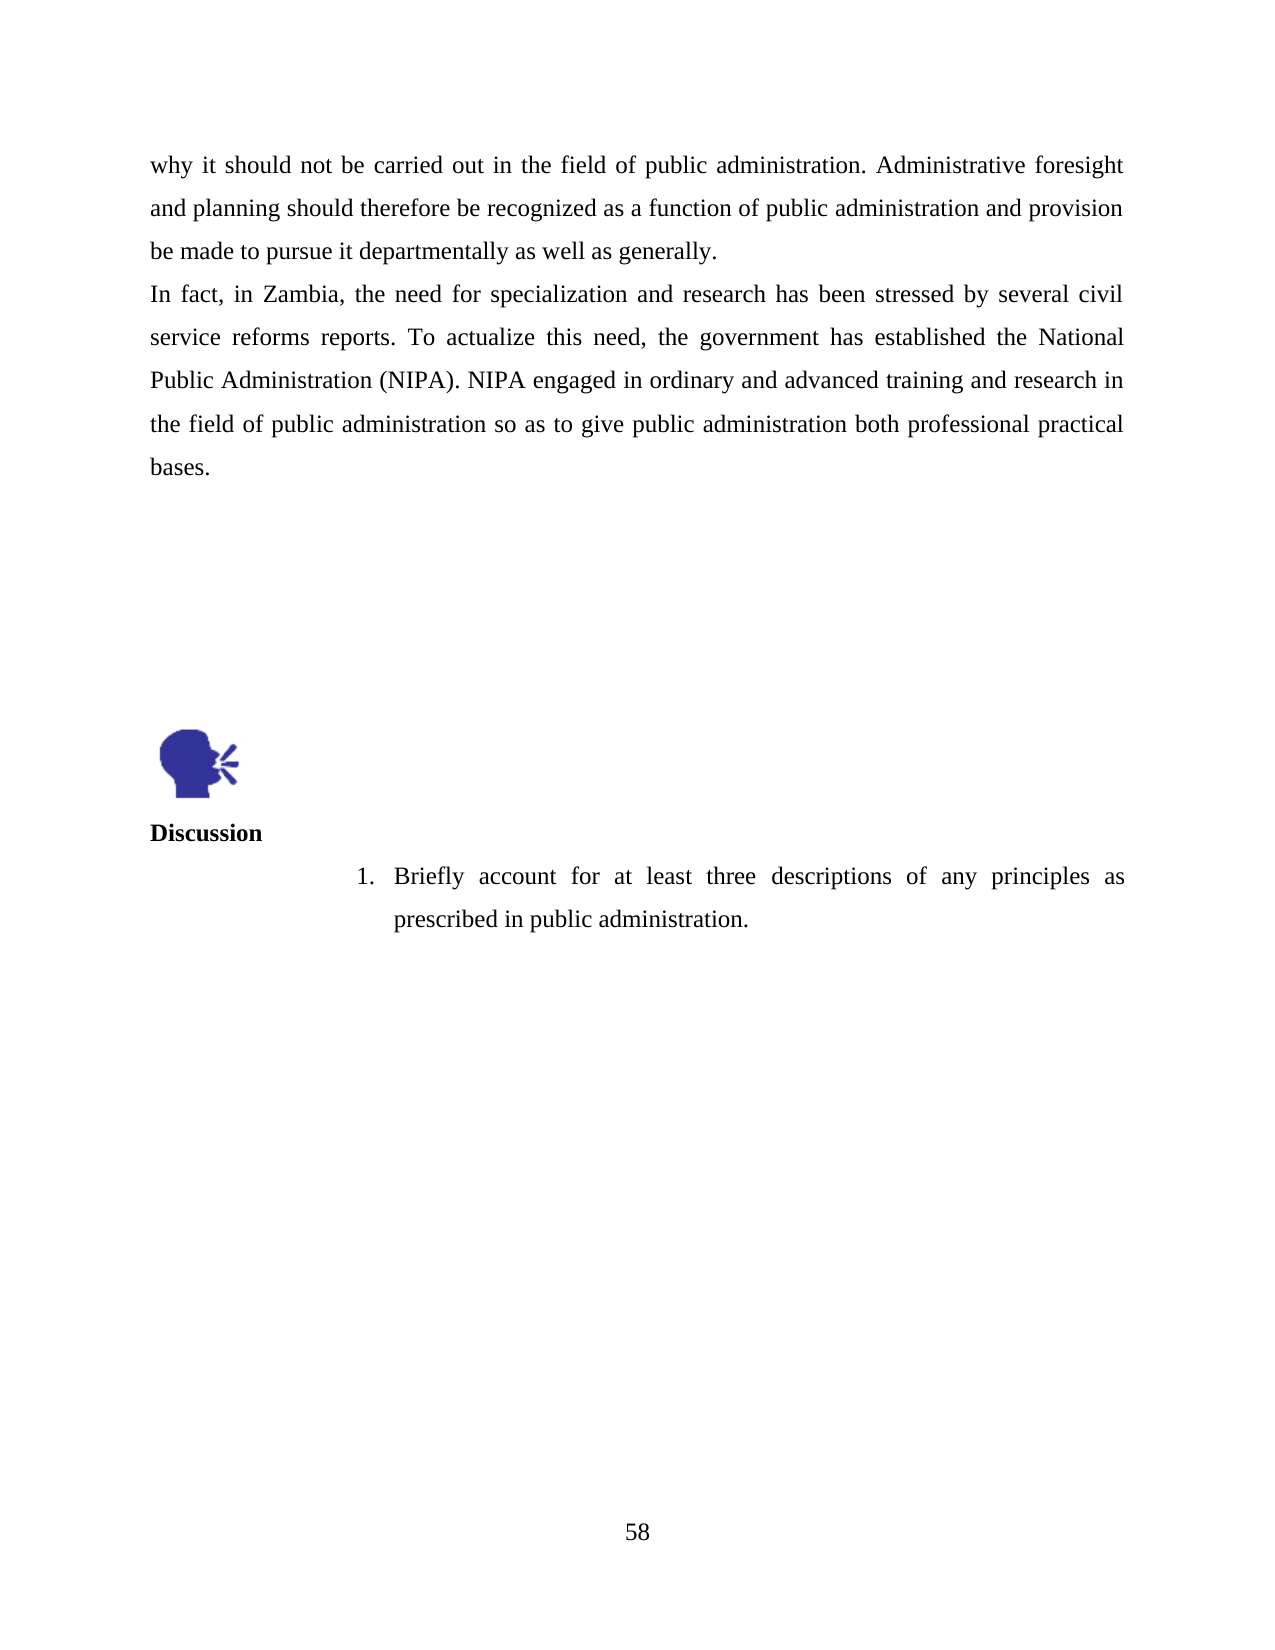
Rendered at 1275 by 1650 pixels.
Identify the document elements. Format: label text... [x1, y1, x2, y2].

picture [150, 724, 249, 804]
text In fact, in Zambia, the need for specialization and research has been stressed by several civil service reforms reports. To actualize this need, the government has established the National Public Administration (NIPA). NIPA engaged in ordinary and advanced training and research in the field of public administration so as to give public administration both professional practical bases. [150, 279, 1125, 481]
list Briefly account for at least three descriptions of any principles as prescribed in public administration. [356, 861, 1125, 933]
text Discussion [150, 818, 1125, 847]
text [150, 150, 1125, 265]
